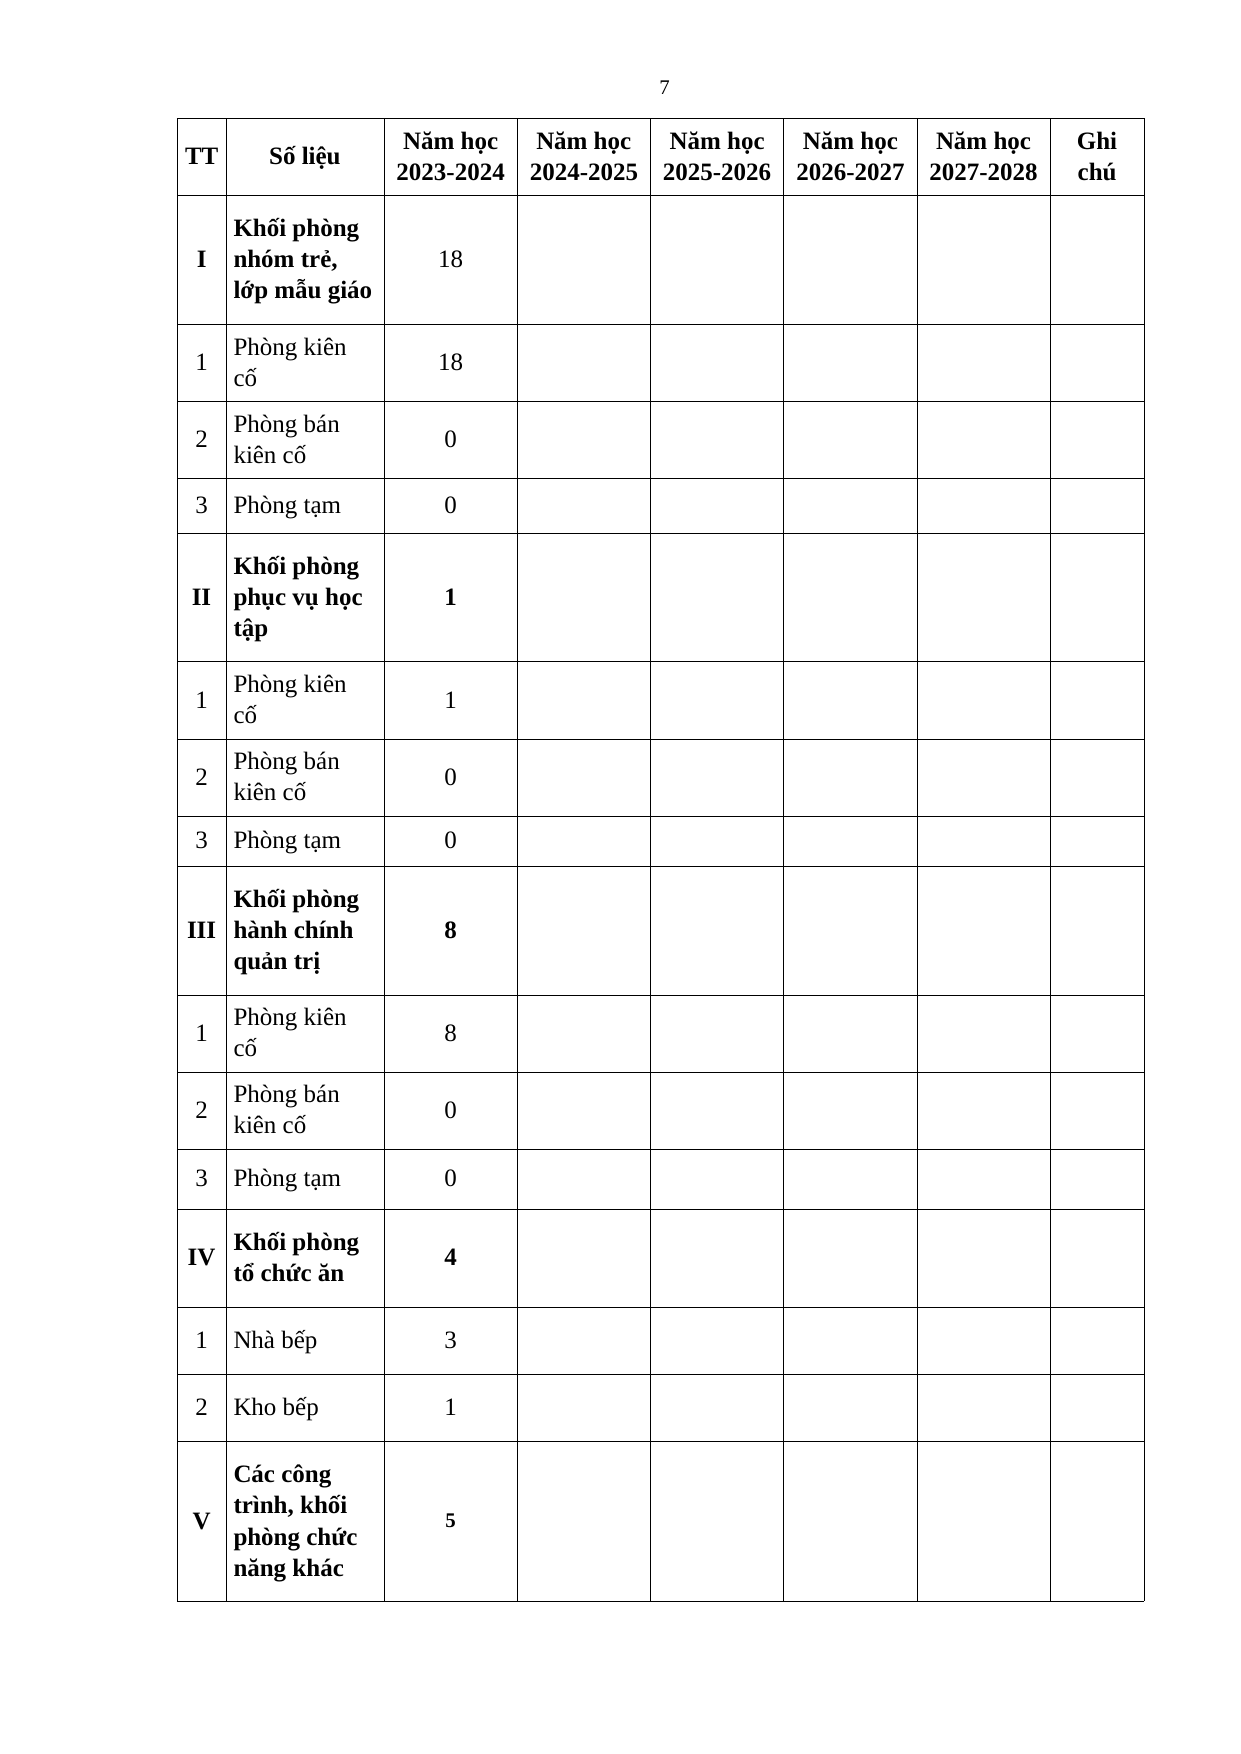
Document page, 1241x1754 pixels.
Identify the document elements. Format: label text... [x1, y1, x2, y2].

table_cell II [178, 534, 226, 661]
table_cell [518, 534, 650, 661]
table_cell [1051, 740, 1144, 816]
table_cell [918, 867, 1050, 995]
table_cell [784, 479, 917, 532]
table_cell 8 [385, 867, 517, 995]
table_cell V [178, 1442, 226, 1601]
table_cell Nhà bếp [227, 1308, 384, 1374]
table_cell I [178, 196, 226, 324]
table_cell [651, 662, 783, 738]
table_cell [1051, 1210, 1144, 1307]
table_cell [784, 196, 917, 324]
table_cell 3 [178, 479, 226, 532]
table_cell [918, 662, 1050, 738]
table_cell Khối phòng hành chính quản trị [227, 867, 384, 995]
table_cell [651, 1210, 783, 1307]
table_cell [651, 1442, 783, 1601]
table_cell [1051, 817, 1144, 866]
table_cell Phòng tạm [227, 817, 384, 866]
table_cell [518, 1073, 650, 1149]
table_cell [518, 1308, 650, 1374]
table_cell Các công trình, khối phòng chức năng khác [227, 1442, 384, 1601]
table_cell [784, 325, 917, 401]
table_cell 0 [385, 479, 517, 532]
table_cell [518, 1442, 650, 1601]
table_cell [918, 740, 1050, 816]
table_header Năm học 2023-2024 [385, 119, 517, 195]
table_cell [784, 1442, 917, 1601]
table_cell 2 [178, 1375, 226, 1441]
table_cell Khối phòng nhóm trẻ, lớp mẫu giáo [227, 196, 384, 324]
table_cell [918, 479, 1050, 532]
table_cell [918, 534, 1050, 661]
table_cell [784, 740, 917, 816]
table_cell [651, 479, 783, 532]
table_cell 4 [385, 1210, 517, 1307]
table_cell [651, 1073, 783, 1149]
table_cell 1 [178, 996, 226, 1072]
table_cell 2 [178, 1073, 226, 1149]
table_cell Phòng tạm [227, 1150, 384, 1209]
table_cell 2 [178, 402, 226, 478]
table_cell 5 [385, 1442, 517, 1601]
table_cell [1051, 867, 1144, 995]
table_cell [784, 534, 917, 661]
table_cell 1 [178, 1308, 226, 1374]
table_cell [518, 867, 650, 995]
table_cell 18 [385, 325, 517, 401]
table_cell [651, 867, 783, 995]
table_cell [651, 1375, 783, 1441]
table_cell 0 [385, 402, 517, 478]
table_cell [784, 1073, 917, 1149]
table_cell 3 [178, 817, 226, 866]
table_cell [518, 196, 650, 324]
table_cell [918, 1375, 1050, 1441]
table_cell 2 [178, 740, 226, 816]
table_header Năm học 2027-2028 [918, 119, 1050, 195]
table_cell IV [178, 1210, 226, 1307]
table_cell 3 [385, 1308, 517, 1374]
table_cell III [178, 867, 226, 995]
table_cell [518, 1375, 650, 1441]
table_cell Phòng kiên cố [227, 996, 384, 1072]
table_cell [1051, 1442, 1144, 1601]
table_header TT [178, 119, 226, 195]
table_cell [518, 996, 650, 1072]
table_cell [784, 1150, 917, 1209]
table_cell [518, 1150, 650, 1209]
table_cell [1051, 1073, 1144, 1149]
table_cell [518, 817, 650, 866]
table_header Năm học 2024-2025 [518, 119, 650, 195]
table_cell Phòng bán kiên cố [227, 1073, 384, 1149]
table_cell [918, 817, 1050, 866]
table_header Năm học 2026-2027 [784, 119, 917, 195]
table_cell [784, 1375, 917, 1441]
table_cell Khối phòng phục vụ học tập [227, 534, 384, 661]
table_cell [651, 534, 783, 661]
table_cell [918, 1210, 1050, 1307]
table_cell [1051, 479, 1144, 532]
table_cell [518, 325, 650, 401]
table_cell [518, 740, 650, 816]
table_cell [918, 196, 1050, 324]
table_header Ghi chú [1051, 119, 1144, 195]
table_header Số liệu [227, 119, 384, 195]
table_cell [1051, 402, 1144, 478]
table_cell [651, 740, 783, 816]
table_cell [651, 325, 783, 401]
table_cell 1 [178, 325, 226, 401]
table_cell [784, 662, 917, 738]
table_cell 3 [178, 1150, 226, 1209]
table_cell [784, 867, 917, 995]
table_cell [1051, 996, 1144, 1072]
table_cell [1051, 1150, 1144, 1209]
table_cell Phòng kiên cố [227, 325, 384, 401]
table_cell 0 [385, 817, 517, 866]
table_cell 1 [385, 534, 517, 661]
table_cell [651, 1308, 783, 1374]
table_cell Khối phòng tổ chức ăn [227, 1210, 384, 1307]
table_cell 18 [385, 196, 517, 324]
table_cell Phòng tạm [227, 479, 384, 532]
table_cell [784, 1210, 917, 1307]
table_cell [918, 1073, 1050, 1149]
table_cell [651, 817, 783, 866]
table_cell 8 [385, 996, 517, 1072]
table_cell [1051, 662, 1144, 738]
table_cell Phòng bán kiên cố [227, 740, 384, 816]
table_cell [918, 402, 1050, 478]
table_cell [1051, 534, 1144, 661]
table_cell [784, 402, 917, 478]
table_cell [518, 402, 650, 478]
table_cell [784, 817, 917, 866]
table_cell [784, 1308, 917, 1374]
table_header Năm học 2025-2026 [651, 119, 783, 195]
table_cell [918, 1150, 1050, 1209]
table_cell [651, 1150, 783, 1209]
table_cell [784, 996, 917, 1072]
table_cell 0 [385, 1073, 517, 1149]
table_cell 0 [385, 1150, 517, 1209]
table_cell [518, 1210, 650, 1307]
table_cell [918, 325, 1050, 401]
table_cell [518, 662, 650, 738]
table_cell Kho bếp [227, 1375, 384, 1441]
table_cell [1051, 196, 1144, 324]
table_cell [918, 1442, 1050, 1601]
table_cell [918, 1308, 1050, 1374]
table_cell Phòng kiên cố [227, 662, 384, 738]
table_cell 0 [385, 740, 517, 816]
table_cell [1051, 325, 1144, 401]
table_cell 1 [385, 662, 517, 738]
table_cell [1051, 1375, 1144, 1441]
table_cell [651, 996, 783, 1072]
table_cell 1 [385, 1375, 517, 1441]
table_cell [518, 479, 650, 532]
table_cell Phòng bán kiên cố [227, 402, 384, 478]
table_cell [651, 196, 783, 324]
table_cell [1051, 1308, 1144, 1374]
table_cell [651, 402, 783, 478]
table_cell [918, 996, 1050, 1072]
table_cell 1 [178, 662, 226, 738]
